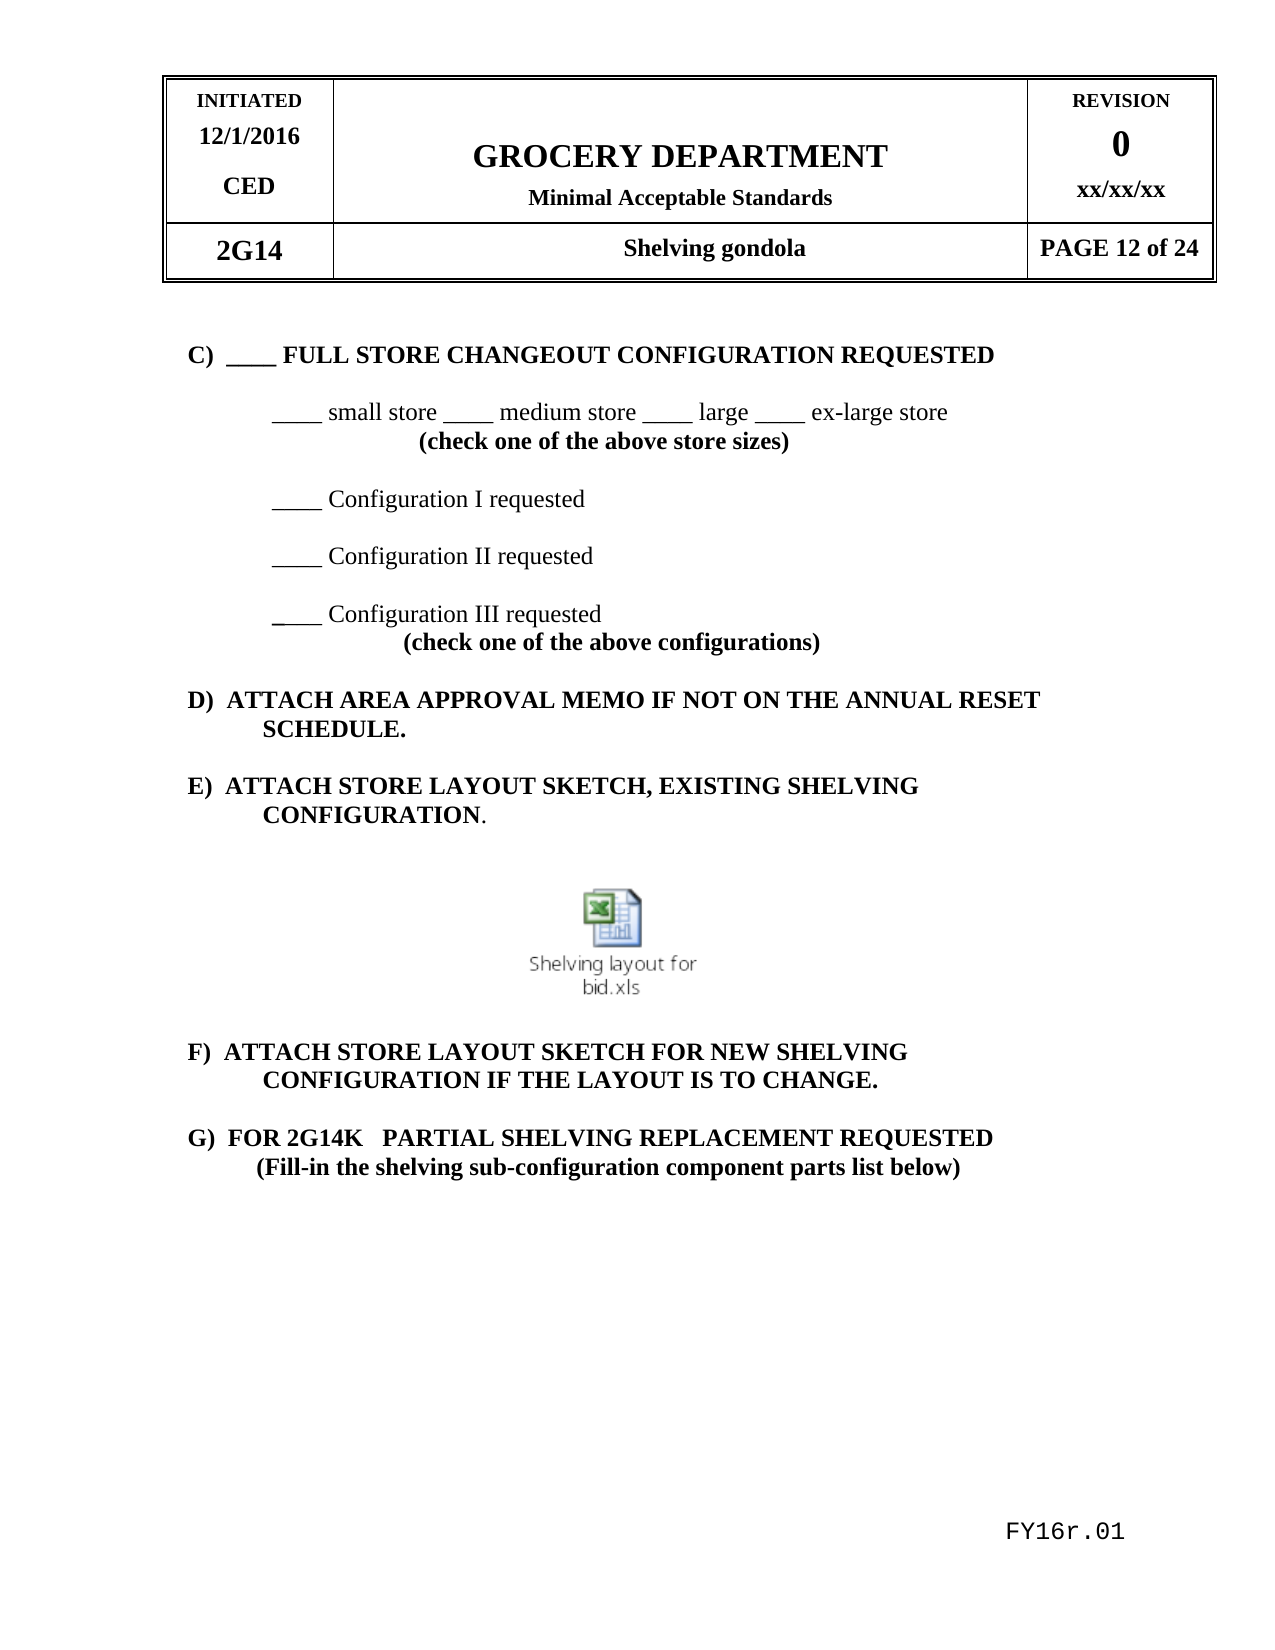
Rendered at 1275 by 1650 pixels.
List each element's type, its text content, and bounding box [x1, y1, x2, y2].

subtitle ____ Configuration III requested [225, 599, 1125, 627]
text CONFIGURATION. [262, 800, 1125, 829]
text (Fill-in the shelving sub-configuration component parts list below) [150, 1152, 1125, 1181]
subtitle ____ Configuration II requested [225, 541, 1125, 570]
subtitle C) ____ FULL STORE CHANGEOUT CONFIGURATION REQUESTED [187, 340, 1125, 369]
subtitle ____ Configuration I requested [244, 484, 1125, 512]
subtitle G) FOR 2G14K PARTIAL SHELVING REPLACEMENT REQUESTED [150, 1123, 1125, 1152]
text F) ATTACH STORE LAYOUT SKETCH FOR NEW SHELVING CONFIGURATION IF THE LAYOUT IS TO CHANGE. [187, 1037, 1125, 1094]
text D) ATTACH AREA APPROVAL MEMO IF NOT ON THE ANNUAL RESET SCHEDULE. [187, 685, 1125, 742]
text (check one of the above store sizes) [375, 426, 1125, 455]
text E) ATTACH STORE LAYOUT SKETCH, EXISTING SHELVING [187, 771, 1125, 800]
subtitle ____ small store ____ medium store ____ large ____ ex-large store [272, 397, 1125, 426]
text (check one of the above configurations) [300, 627, 1125, 656]
